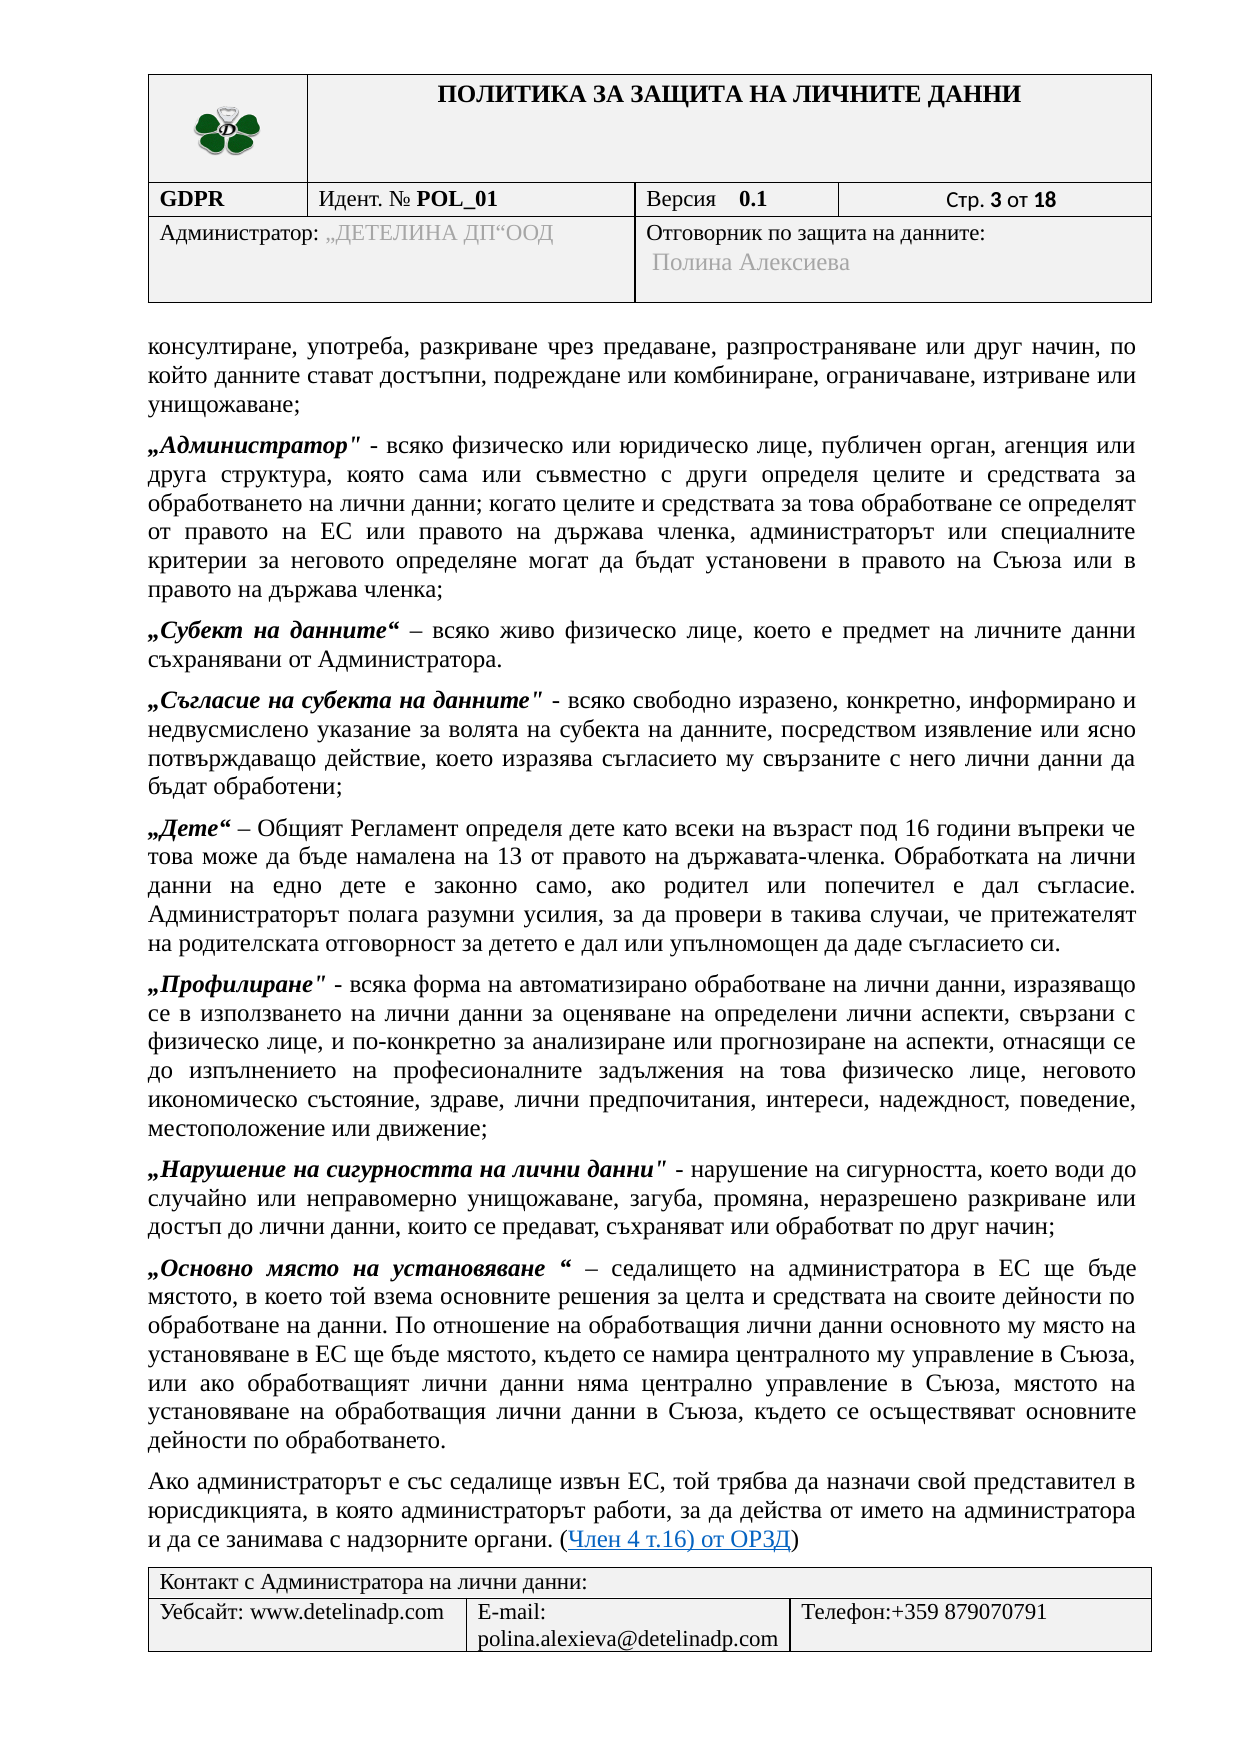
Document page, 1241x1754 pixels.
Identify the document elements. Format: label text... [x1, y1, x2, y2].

text „Нарушение на сигурността на лични данни" - нарушение на сигурността, което води до случайно или неправомерно унищожаване, загуба, промяна, неразрешено разкриване или достъп до лични данни, които се предават, съхраняват или обработват по друг начин; [148, 1154, 1137, 1240]
text Ако администраторът е със седалище извън ЕС, той трябва да назначи свой представител в юрисдикцията, в която администраторът работи, за да действа от името на администратора и да се занимава с надзорните органи. (Член 4 т.16) от ОРЗД) [148, 1466, 1137, 1553]
text „Профилиране" - всяка форма на автоматизирано обработване на лични данни, изразяващо се в използването на лични данни за оценяване на определени лични аспекти, свързани с физическо лице, и по-конкретно за анализиране или прогнозиране на аспекти, отнасящи се до изпълнението на професионалните задължения на това физическо лице, неговото икономическо състояние, здраве, лични предпочитания, интереси, надеждност, поведение, местоположение или движение; [148, 969, 1137, 1141]
text „Субект на данните“ – всяко живо физическо лице, което е предмет на личните данни съхранявани от Администратора. [148, 615, 1137, 673]
text „Основно място на установяване “ – седалището на администратора в ЕС ще бъде мястото, в което той взема основните решения за целта и средствата на своите дейности по обработване на данни. По отношение на обработващия лични данни основното му място на установяване в ЕС ще бъде мястото, където се намира централното му управление в Съюза, или ако обработващият лични данни няма централно управление в Съюза, мястото на установяване на обработващия лични данни в Съюза, където се осъществяват основните дейности по обработването. [148, 1253, 1137, 1454]
text „Дете“ – Общият Регламент определя дете като всеки на възраст под 16 години въпреки че това може да бъде намалена на 13 от правото на държавата-членка. Обработката на лични данни на едно дете е законно само, ако родител или попечител е дал съгласие. Администраторът полага разумни усилия, за да провери в такива случаи, че притежателят на родителската отговорност за детето е дал или упълномощен да даде съгласието си. [148, 813, 1137, 956]
picture [193, 102, 262, 156]
text „Администратор" - всяко физическо или юридическо лице, публичен орган, агенция или друга структура, която сама или съвместно с други определя целите и средствата за обработването на лични данни; когато целите и средствата за това обработване се определят от правото на ЕС или правото на държава членка, администраторът или специалните критерии за неговото определяне могат да бъдат установени в правото на Съюза или в правото на държава членка; [148, 430, 1137, 603]
text „Съгласие на субекта на данните" - всяко свободно изразено, конкретно, информирано и недвусмислено указание за волята на субекта на данните, посредством изявление или ясно потвърждаващо действие, което изразява съгласието му свързаните с него лични данни да бъдат обработени; [148, 685, 1137, 800]
